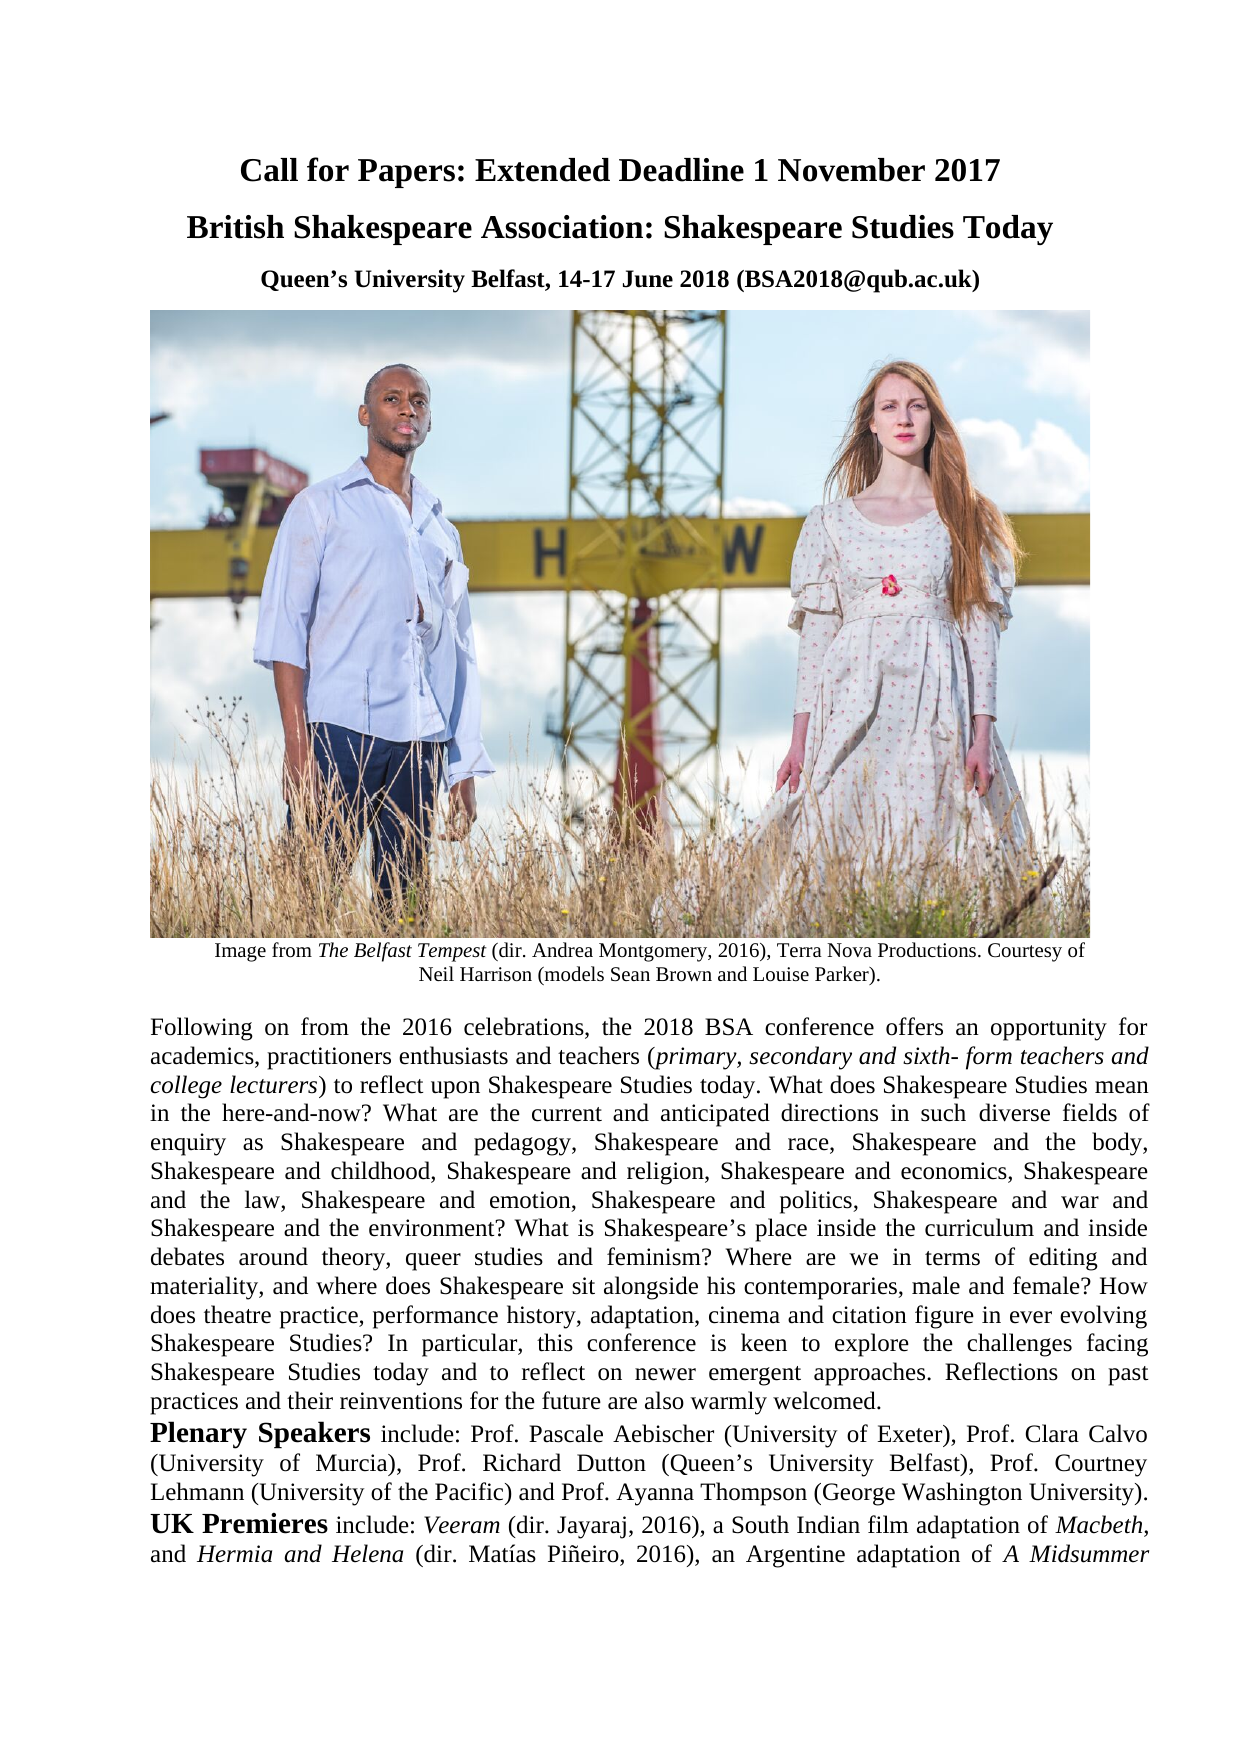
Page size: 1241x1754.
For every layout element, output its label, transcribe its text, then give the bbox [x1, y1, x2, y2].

text Call for Papers: Extended Deadline 1 November 2017 [150, 150, 1090, 188]
text British Shakespeare Association: Shakespeare Studies Today [150, 207, 1090, 245]
picture [150, 310, 1091, 938]
text Queen’s University Belfast, 14-17 June 2018 (BSA2018@qub.ac.uk) [150, 264, 1090, 292]
text Following on from the 2016 celebrations, the 2018 BSA conference offers an opportunity for academics, practitioners enthusiasts and teachers (primary, secondary and sixth- form teachers and college lecturers) to reflect upon Shakespeare Studies today. What does Shakespeare Studies mean in the here-and-now? What are the current and anticipated directions in such diverse fields of enquiry as Shakespeare and pedagogy, Shakespeare and race, Shakespeare and the body, Shakespeare and childhood, Shakespeare and religion, Shakespeare and economics, Shakespeare and the law, Shakespeare and emotion, Shakespeare and politics, Shakespeare and war and Shakespeare and the environment? What is Shakespeare’s place inside the curriculum and inside debates around theory, queer studies and feminism? Where are we in terms of editing and materiality, and where does Shakespeare sit alongside his contemporaries, male and female? How does theatre practice, performance history, adaptation, cinema and citation figure in ever evolving Shakespeare Studies? In particular, this conference is keen to explore the challenges facing Shakespeare Studies today and to reflect on newer emergent approaches. Reflections on past practices and their reinventions for the future are also warmly welcomed. [150, 1012, 1149, 1415]
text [150, 1415, 1149, 1568]
text Image from The Belfast Tempest (dir. Andrea Montgomery, 2016), Terra Nova Productions. Courtesy of [150, 938, 1149, 962]
text Neil Harrison (models Sean Brown and Louise Parker). [150, 962, 1149, 986]
